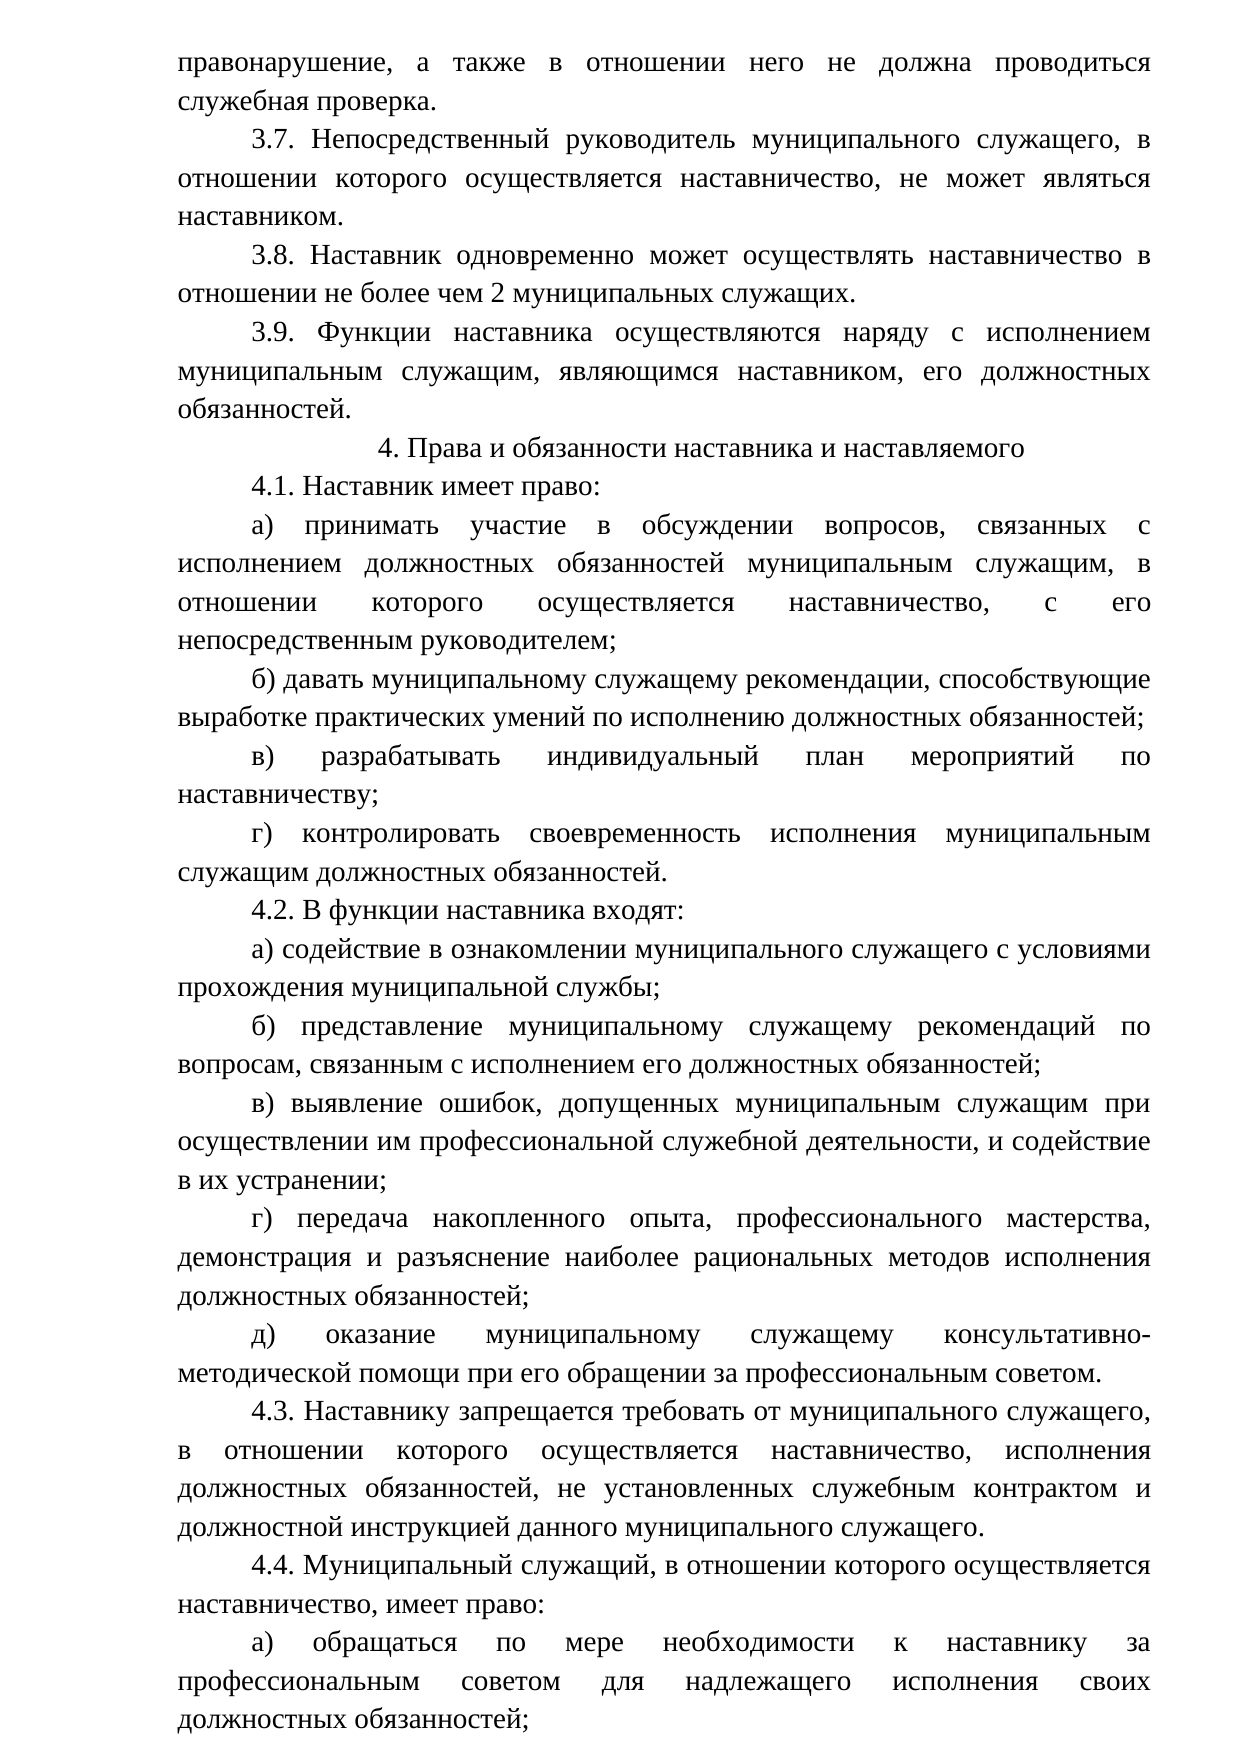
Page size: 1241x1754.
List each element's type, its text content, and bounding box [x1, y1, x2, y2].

text а) принимать участие в обсуждении вопросов, связанных с исполнением должностных обязанностей муниципальным служащим, в отношении которого осуществляется наставничество, с его непосредственным руководителем; [177, 507, 1152, 656]
text в) разрабатывать индивидуальный план мероприятий по наставничеству; [177, 738, 1152, 810]
text 4. Права и обязанности наставника и наставляемого [177, 430, 1152, 463]
text 4.1. Наставник имеет право: [177, 468, 1152, 502]
text б) представление муниципальному служащему рекомендаций по вопросам, связанным с исполнением его должностных обязанностей; [177, 1008, 1152, 1080]
text а) содействие в ознакомлении муниципального служащего с условиями прохождения муниципальной службы; [177, 931, 1152, 1003]
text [177, 44, 1152, 116]
text д) оказание муниципальному служащему консультативно-методической помощи при его обращении за профессиональным советом. [177, 1316, 1152, 1388]
text 4.4. Муниципальный служащий, в отношении которого осуществляется наставничество, имеет право: [177, 1547, 1152, 1619]
text 3.7. Непосредственный руководитель муниципального служащего, в отношении которого осуществляется наставничество, не может являться наставником. [177, 121, 1152, 232]
text 4.3. Наставнику запрещается требовать от муниципального служащего, в отношении которого осуществляется наставничество, исполнения должностных обязанностей, не установленных служебным контрактом и должностной инструкцией данного муниципального служащего. [177, 1393, 1152, 1542]
text г) контролировать своевременность исполнения муниципальным служащим должностных обязанностей. [177, 815, 1152, 887]
text в) выявление ошибок, допущенных муниципальным служащим при осуществлении им профессиональной служебной деятельности, и содействие в их устранении; [177, 1085, 1152, 1196]
text б) давать муниципальному служащему рекомендации, способствующие выработке практических умений по исполнению должностных обязанностей; [177, 661, 1152, 733]
text 4.2. В функции наставника входят: [177, 892, 1152, 926]
text а) обращаться по мере необходимости к наставнику за профессиональным советом для надлежащего исполнения своих должностных обязанностей; [177, 1624, 1152, 1735]
text 3.9. Функции наставника осуществляются наряду с исполнением муниципальным служащим, являющимся наставником, его должностных обязанностей. [177, 314, 1152, 425]
text г) передача накопленного опыта, профессионального мастерства, демонстрация и разъяснение наиболее рациональных методов исполнения должностных обязанностей; [177, 1201, 1152, 1311]
text 3.8. Наставник одновременно может осуществлять наставничество в отношении не более чем 2 муниципальных служащих. [177, 237, 1152, 309]
